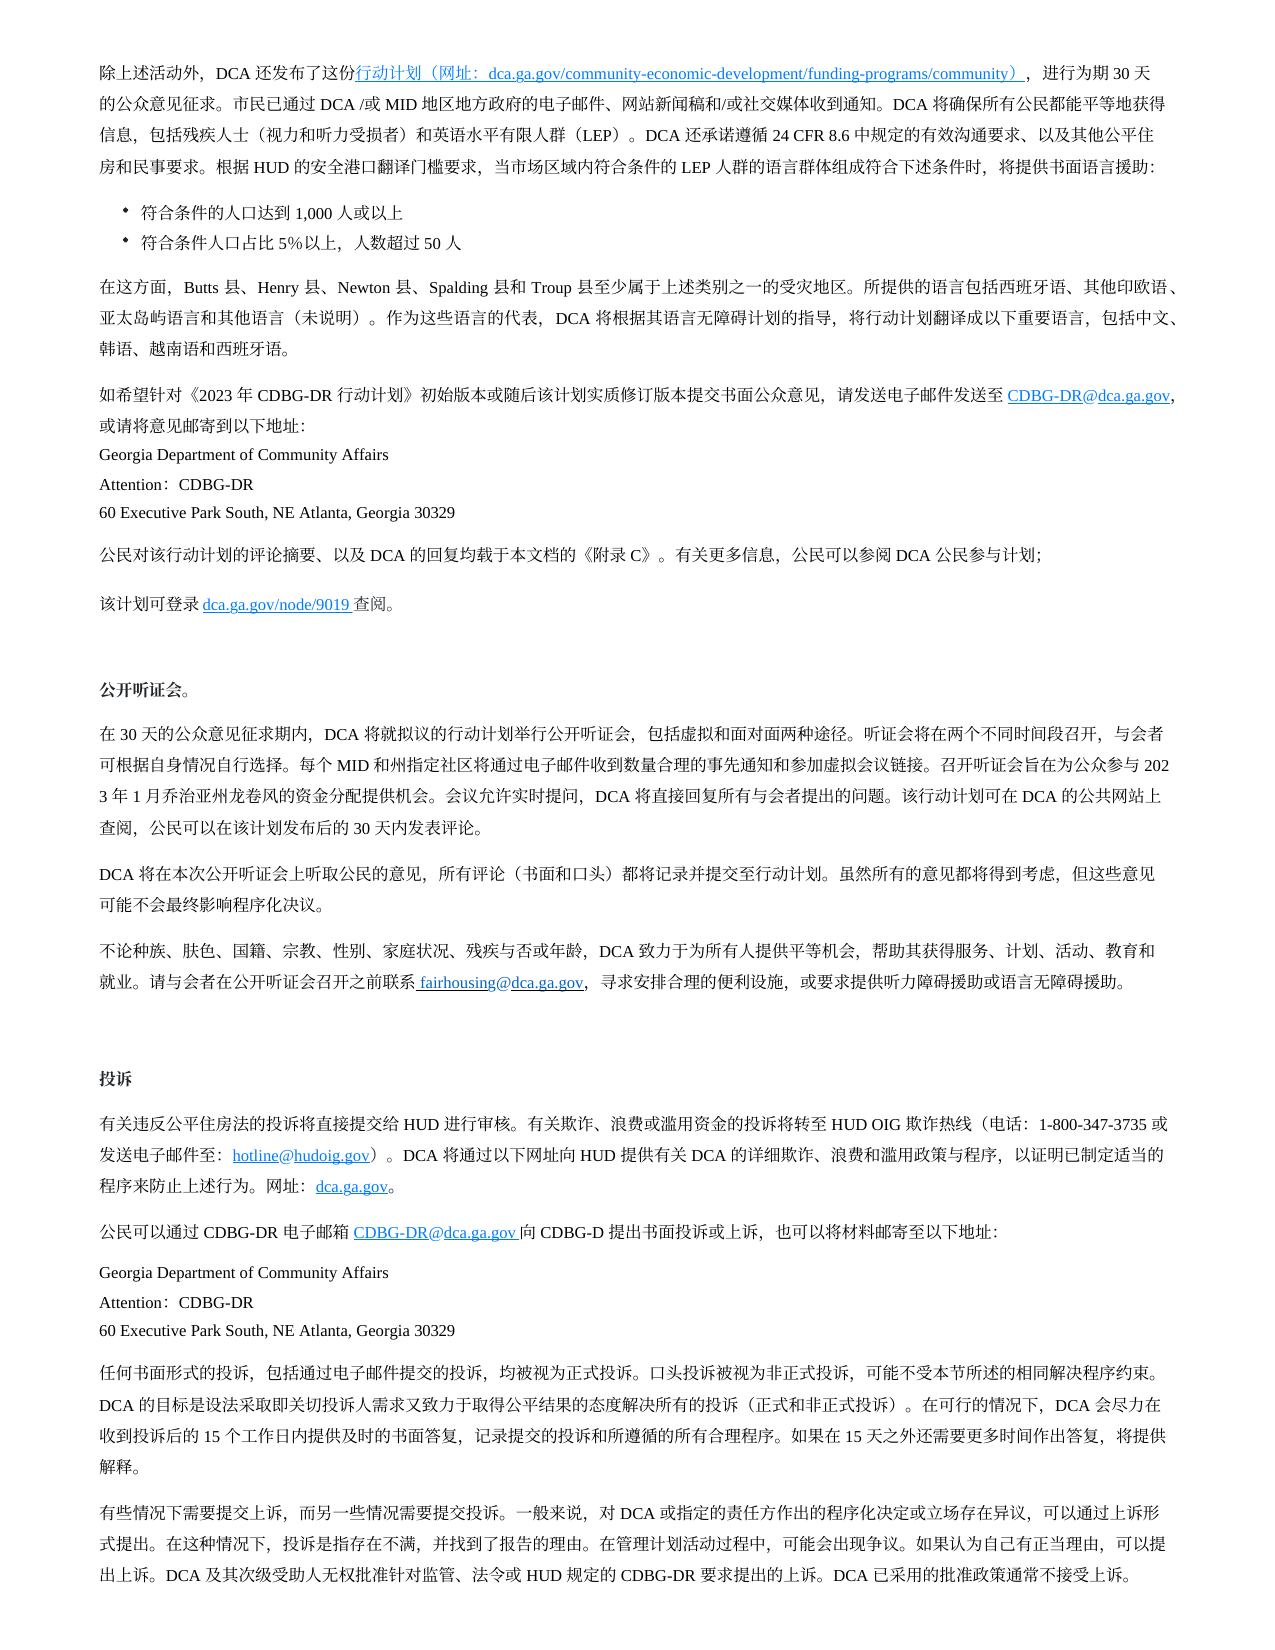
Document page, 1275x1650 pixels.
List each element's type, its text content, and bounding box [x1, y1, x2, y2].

text 不论种族、肤色、国籍、宗教、性别、家庭状况、残疾与否或年龄，DCA 致力于为所有人提供平等机会，帮助其获得服务、计划、活动、教育和就业。请与会者在公开听证会召开之前联系 fairhousing@dca.ga.gov，寻求安排合理的便利设施，或要求提供听力障碍援助或语言无障碍援助。 [99, 938, 1171, 993]
subtitle 投诉 [99, 1066, 1250, 1090]
text 60 Executive Park South, NE Atlanta, Georgia 30329 [99, 1321, 1250, 1340]
text Georgia Department of Community Affairs Attention：CDBG-DR [99, 445, 391, 495]
text 在这方面，Butts 县、Henry 县、Newton 县、Spalding 县和 Troup 县至少属于上述类别之一的受灾地区。所提供的语言包括西班牙语、其他印欧语、亚太岛屿语言和其他语言（未说明）。作为这些语言的代表，DCA 将根据其语言无障碍计划的指导，将行动计划翻译成以下重要语言，包括中文、韩语、越南语和西班牙语。 [99, 274, 1170, 361]
text 任何书面形式的投诉，包括通过电子邮件提交的投诉，均被视为正式投诉。口头投诉被视为非正式投诉，可能不受本节所述的相同解决程序约束。DCA 的目标是设法采取即关切投诉人需求又致力于取得公平结果的态度解决所有的投诉（正式和非正式投诉）。在可行的情况下，DCA 会尽力在收到投诉后的 15 个工作日内提供及时的书面答复，记录提交的投诉和所遵循的所有合理程序。如果在 15 天之外还需要更多时间作出答复，将提供解释。 [99, 1361, 1171, 1478]
text 如希望针对《2023 年 CDBG-DR 行动计划》初始版本或随后该计划实质修订版本提交书面公众意见，请发送电子邮件发送至 CDBG-DR@dca.ga.gov，或请将意见邮寄到以下地址： [99, 383, 1171, 438]
text 除上述活动外，DCA 还发布了这份行动计划（网址：dca.ga.gov/community-economic-development/funding-programs/community），进行为期 30 天的公众意见征求。市民已通过 DCA /或 MID 地区地方政府的电子邮件、网站新闻稿和/或社交媒体收到通知。DCA 将确保所有公民都能平等地获得信息，包括残疾人士（视力和听力受损者）和英语水平有限人群（LEP）。DCA 还承诺遵循 24 CFR 8.6 中规定的有效沟通要求、以及其他公平住房和民事要求。根据 HUD 的安全港口翻译门槛要求，当市场区域内符合条件的 LEP 人群的语言群体组成符合下述条件时，将提供书面语言援助： [99, 60, 1165, 178]
text 符合条件的人口达到 1,000 人或以上 [141, 200, 1250, 224]
text 有些情况下需要提交上诉，而另一些情况需要提交投诉。一般来说，对 DCA 或指定的责任方作出的程序化决定或立场存在异议，可以通过上诉形式提出。在这种情况下，投诉是指存在不满，并找到了报告的理由。在管理计划活动过程中，可能会出现争议。如果认为自己有正当理由，可以提出上诉。DCA 及其次级受助人无权批准针对监管、法令或 HUD 规定的 CDBG-DR 要求提出的上诉。DCA 已采用的批准政策通常不接受上诉。 [99, 1500, 1171, 1586]
text Georgia Department of Community Affairs Attention：CDBG-DR [99, 1263, 391, 1314]
text 60 Executive Park South, NE Atlanta, Georgia 30329 [99, 503, 1250, 522]
subtitle 公开听证会。 [99, 677, 1250, 701]
text 符合条件人口占比 5％以上，人数超过 50 人 [141, 230, 1250, 254]
text 公民可以通过 CDBG-DR 电子邮箱 CDBG-DR@dca.ga.gov向 CDBG-D 提出书面投诉或上诉，也可以将材料邮寄至以下地址： [99, 1219, 1250, 1243]
text 在 30 天的公众意见征求期内，DCA 将就拟议的行动计划举行公开听证会，包括虚拟和面对面两种途径。听证会将在两个不同时间段召开，与会者可根据自身情况自行选择。每个 MID 和州指定社区将通过电子邮件收到数量合理的事先通知和参加虚拟会议链接。召开听证会旨在为公众参与 2023 年 1 月乔治亚州龙卷风的资金分配提供机会。会议允许实时提问，DCA 将直接回复所有与会者提出的问题。该行动计划可在 DCA 的公共网站上查阅，公民可以在该计划发布后的 30 天内发表评论。 [99, 721, 1171, 839]
text DCA 将在本次公开听证会上听取公民的意见，所有评论（书面和口头）都将记录并提交至行动计划。虽然所有的意见都将得到考虑，但这些意见可能不会最终影响程序化决议。 [99, 861, 1161, 916]
text 公民对该行动计划的评论摘要、以及 DCA 的回复均载于本文档的《附录 C》。有关更多信息，公民可以参阅 DCA 公民参与计划；该计划可登录dca.ga.gov/node/9019查阅。 [99, 542, 1062, 616]
text 有关违反公平住房法的投诉将直接提交给 HUD 进行审核。有关欺诈、浪费或滥用资金的投诉将转至 HUD OIG 欺诈热线（电话：1-800-347-3735 或发送电子邮件至：hotline@hudoig.gov）。DCA 将通过以下网址向 HUD 提供有关 DCA 的详细欺诈、浪费和滥用政策与程序，以证明已制定适当的程序来防止上述行为。网址：dca.ga.gov。 [99, 1111, 1171, 1197]
